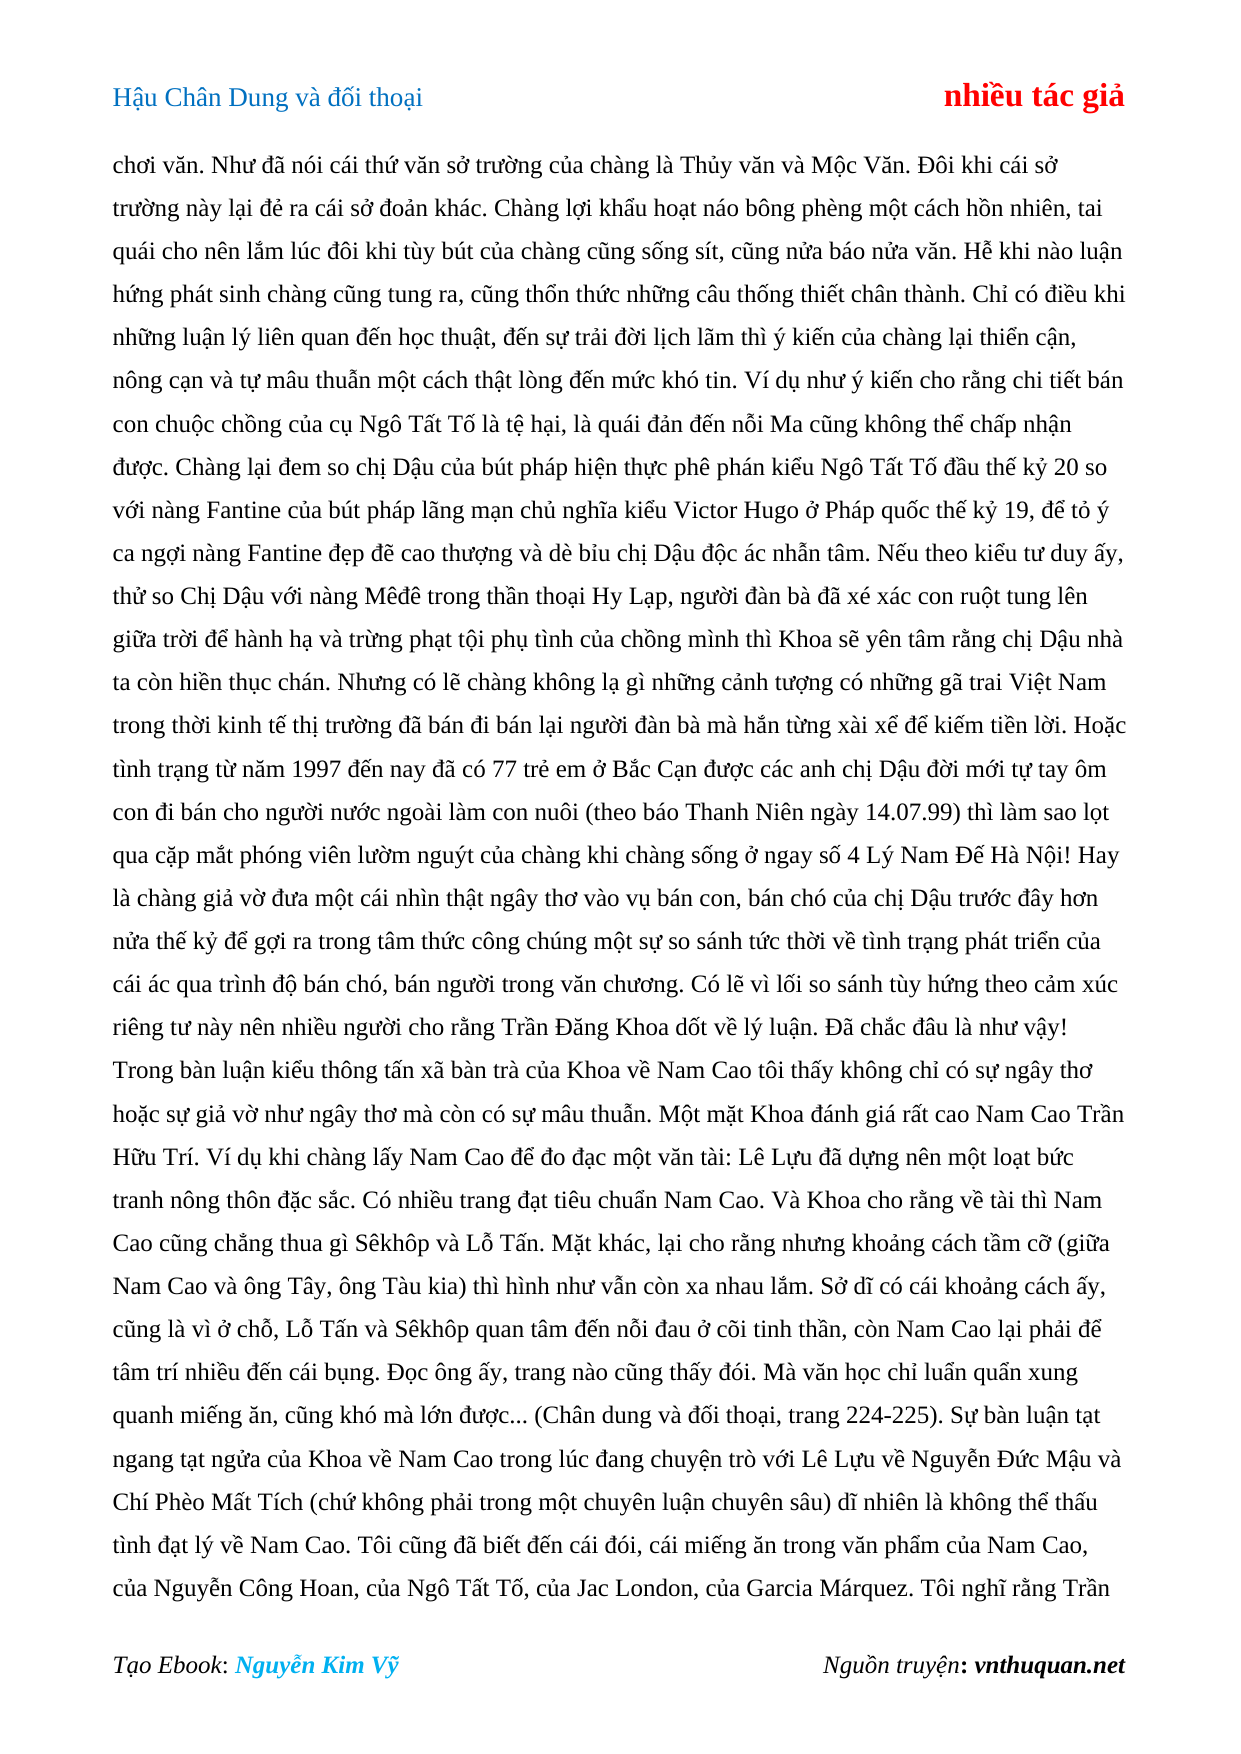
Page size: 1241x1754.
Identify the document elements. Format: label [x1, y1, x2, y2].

text [112, 150, 1128, 1602]
